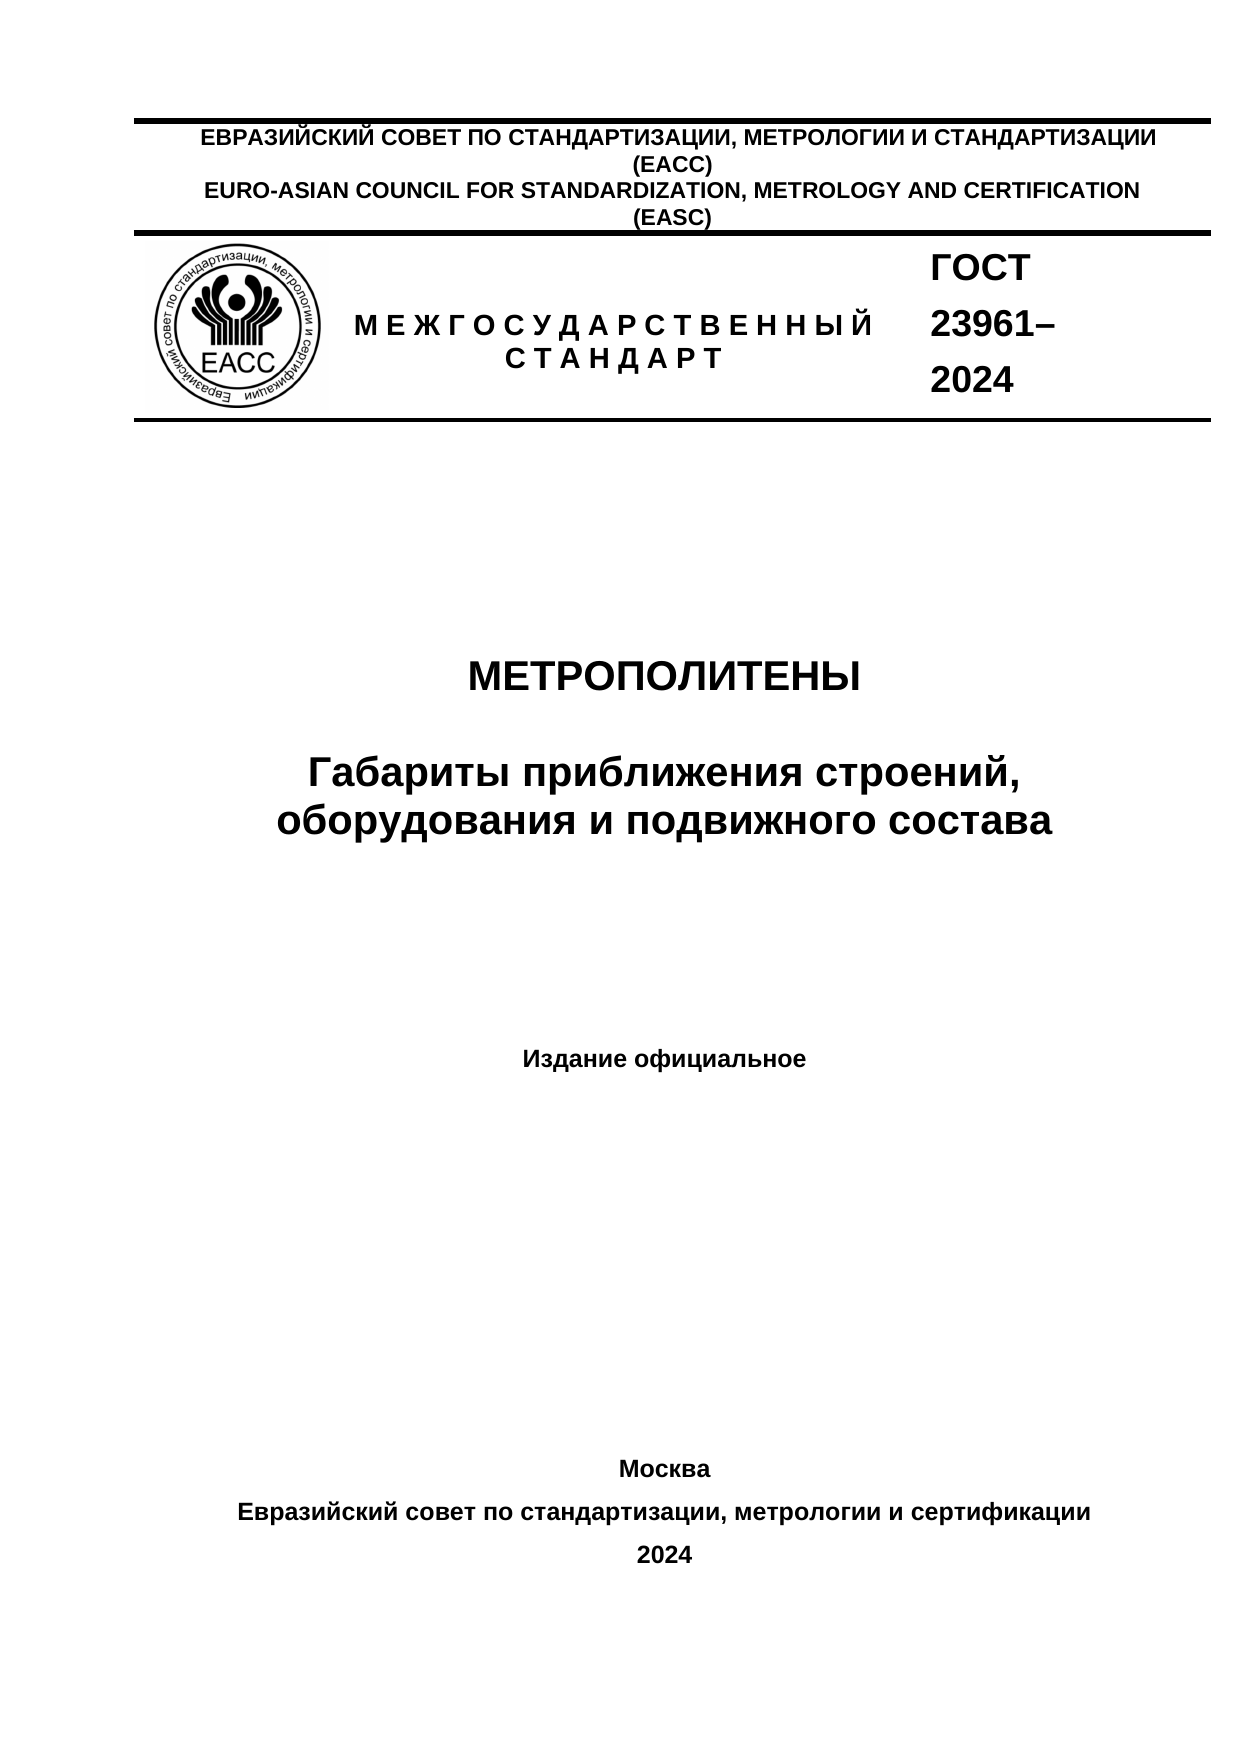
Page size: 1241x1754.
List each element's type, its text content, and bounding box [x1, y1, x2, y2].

table_cell ГОСТ 23961– 2024 [886, 236, 1211, 418]
table_cell М Е Ж Г О С У Д А Р С Т В Е Н Н Ы Й С Т А Н Д А Р Т [340, 236, 886, 418]
picture [145, 241, 329, 413]
text 2024 [177, 1540, 1152, 1569]
text Габариты приближения строений, оборудования и подвижного состава [177, 747, 1152, 843]
table_header ЕВРАЗИЙСКИЙ СОВЕТ ПО СТАНДАРТИЗАЦИИ, МЕТРОЛОГИИ И СТАНДАРТИЗАЦИИ (ЕАСС) EURO-ASIAN COUNCIL FOR STANDARDIZATION, METROLOGY AND CERTIFICATION (EASC) [134, 124, 1211, 230]
text Издание официальное [177, 1044, 1152, 1073]
text Москва [177, 1454, 1152, 1483]
table_cell [134, 236, 340, 418]
text МЕТРОПОЛИТЕНЫ [177, 651, 1152, 699]
text Евразийский совет по стандартизации, метрологии и сертификации [177, 1497, 1152, 1526]
